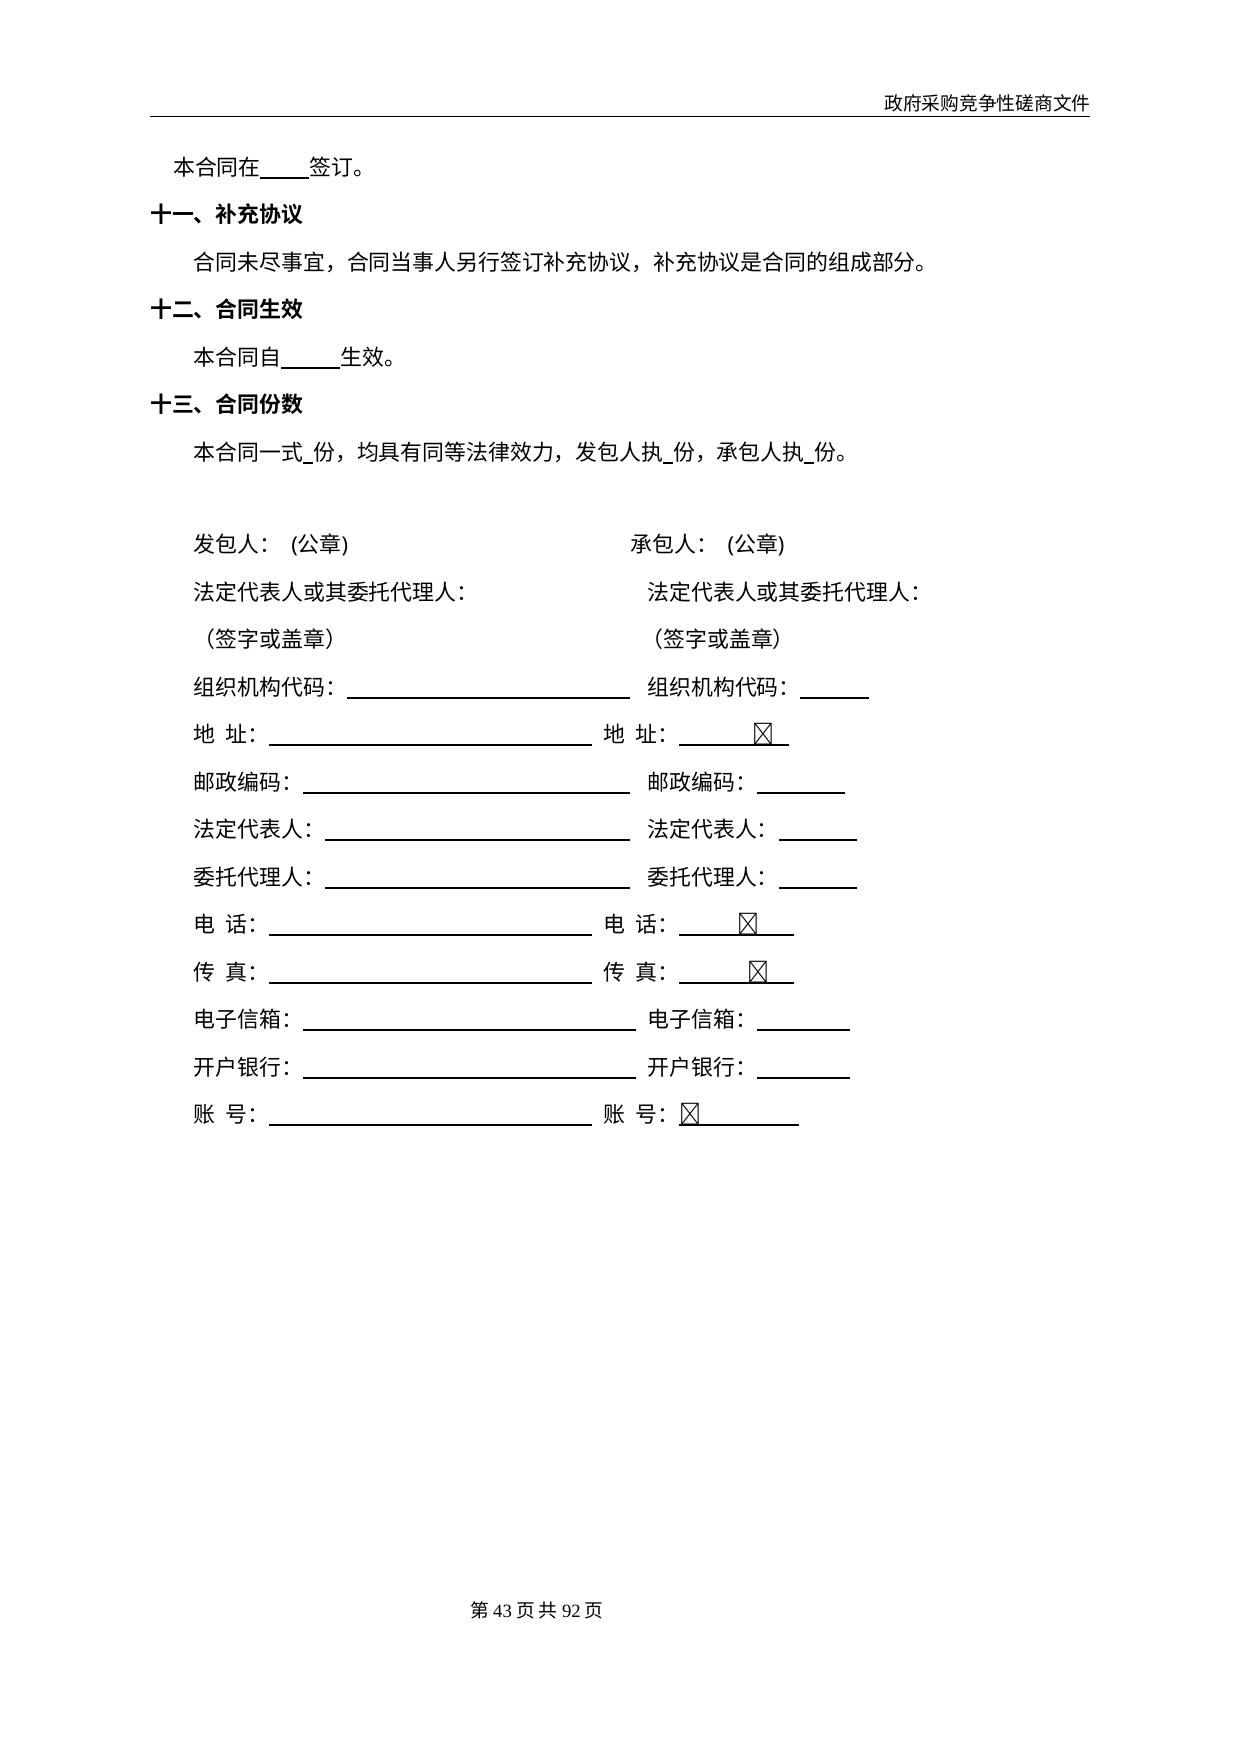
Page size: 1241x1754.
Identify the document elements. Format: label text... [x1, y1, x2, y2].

text 开户银行： 开户银行： [150, 1050, 1090, 1081]
text （签字或盖章） （签字或盖章） [150, 622, 1090, 654]
text 账 号： 账 号： [150, 1097, 1090, 1129]
text 十二、合同生效 [150, 292, 1090, 324]
text 邮政编码： 邮政编码： [150, 765, 1090, 796]
text 发包人： (公章) 承包人： (公章) [150, 527, 1090, 559]
text 地 址： 地 址：  [150, 717, 1090, 749]
text 法定代表人： 法定代表人： [150, 812, 1090, 844]
text 十一、补充协议 [150, 197, 1090, 229]
text 合同未尽事宜，合同当事人另行签订补充协议，补充协议是合同的组成部分。 [150, 245, 1090, 277]
text 电 话： 电 话：  [150, 907, 1090, 939]
text 本合同自 生效。 [150, 340, 1090, 372]
text 委托代理人： 委托代理人： [150, 860, 1090, 891]
text 传 真： 传 真：  [150, 955, 1090, 986]
text 十三、合同份数 [150, 387, 1090, 419]
text 组织机构代码： 组织机构代码： [150, 670, 1090, 701]
text 法定代表人或其委托代理人： 法定代表人或其委托代理人： [150, 575, 1090, 606]
text 本合同在 签订。 [150, 150, 1090, 182]
text 本合同一式 份，均具有同等法律效力，发包人执 份，承包人执 份。 [172, 435, 1090, 467]
text 电子信箱： 电子信箱： [150, 1002, 1090, 1034]
